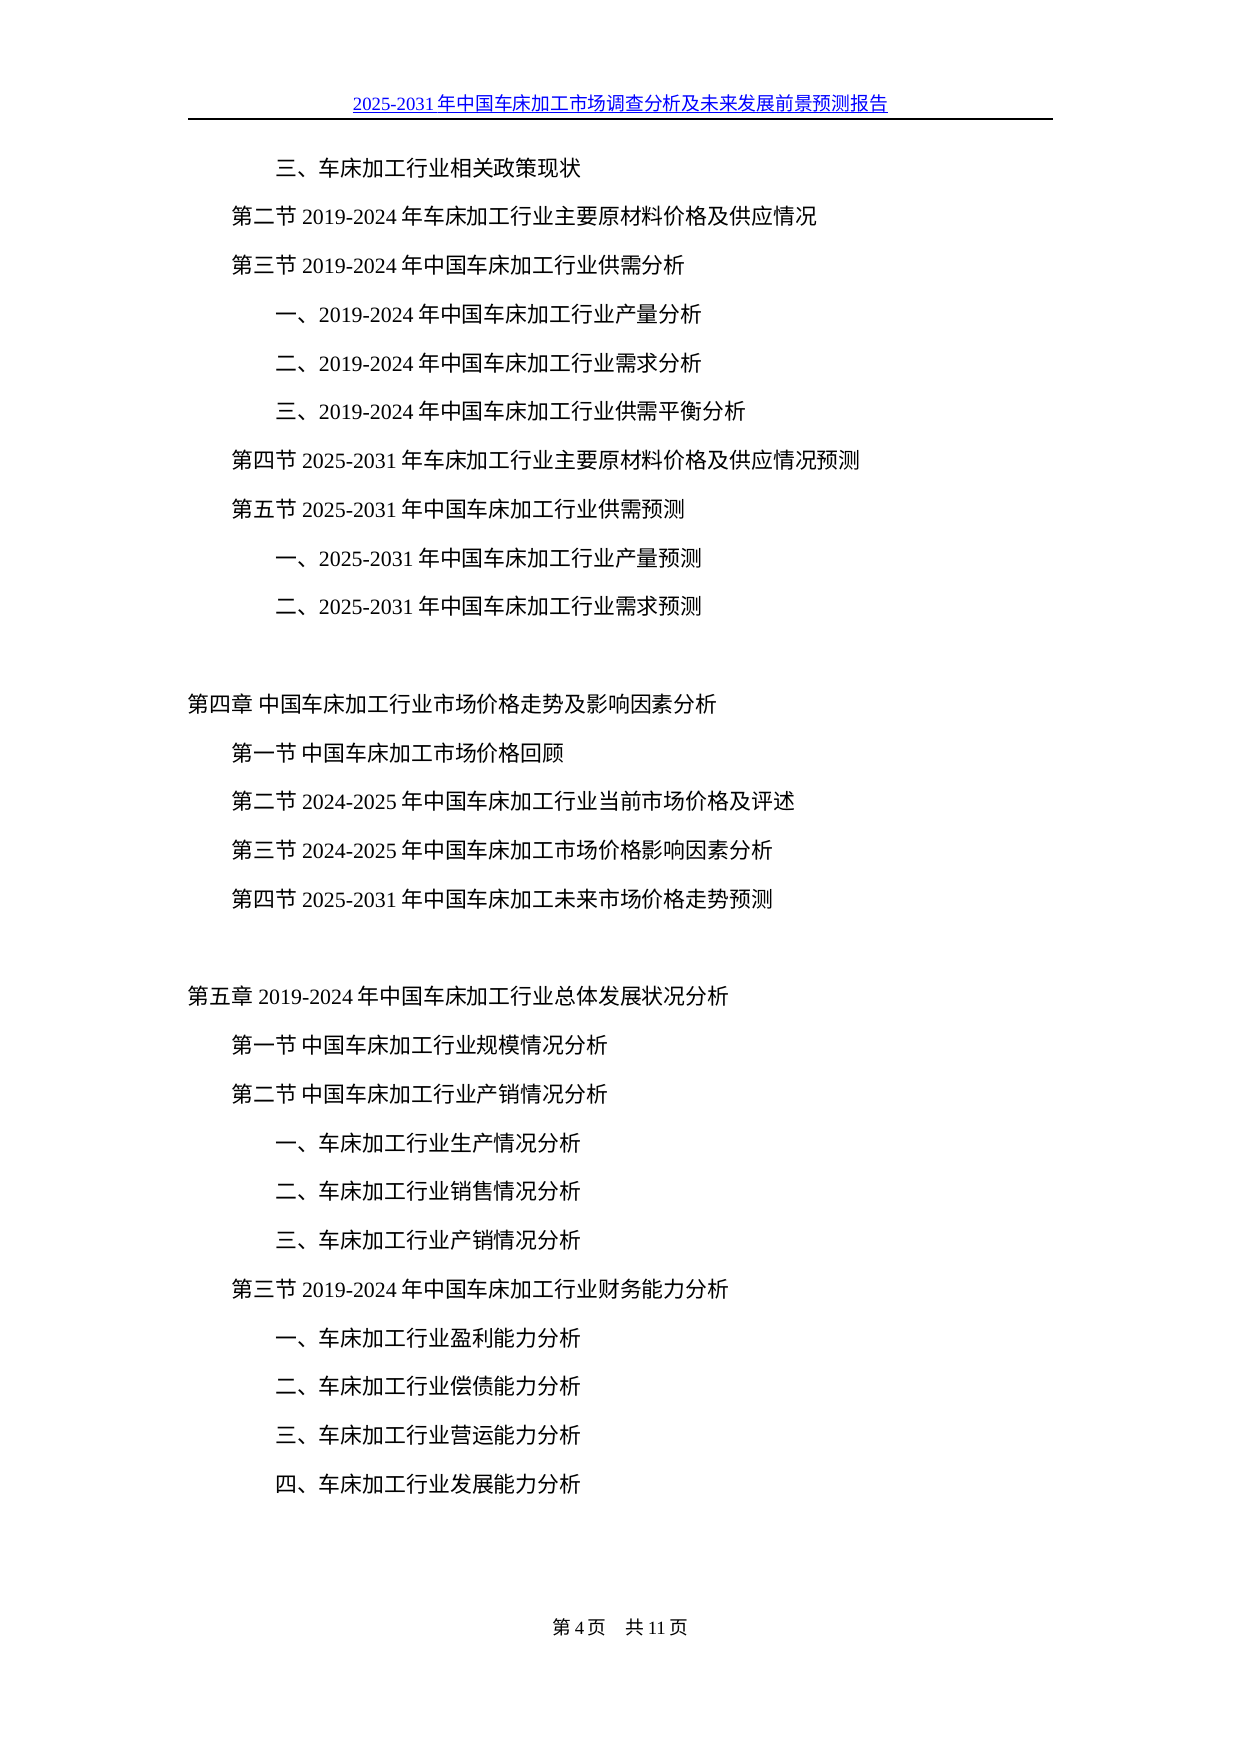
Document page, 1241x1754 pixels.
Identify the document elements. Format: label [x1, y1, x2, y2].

text [187, 150, 1053, 1499]
